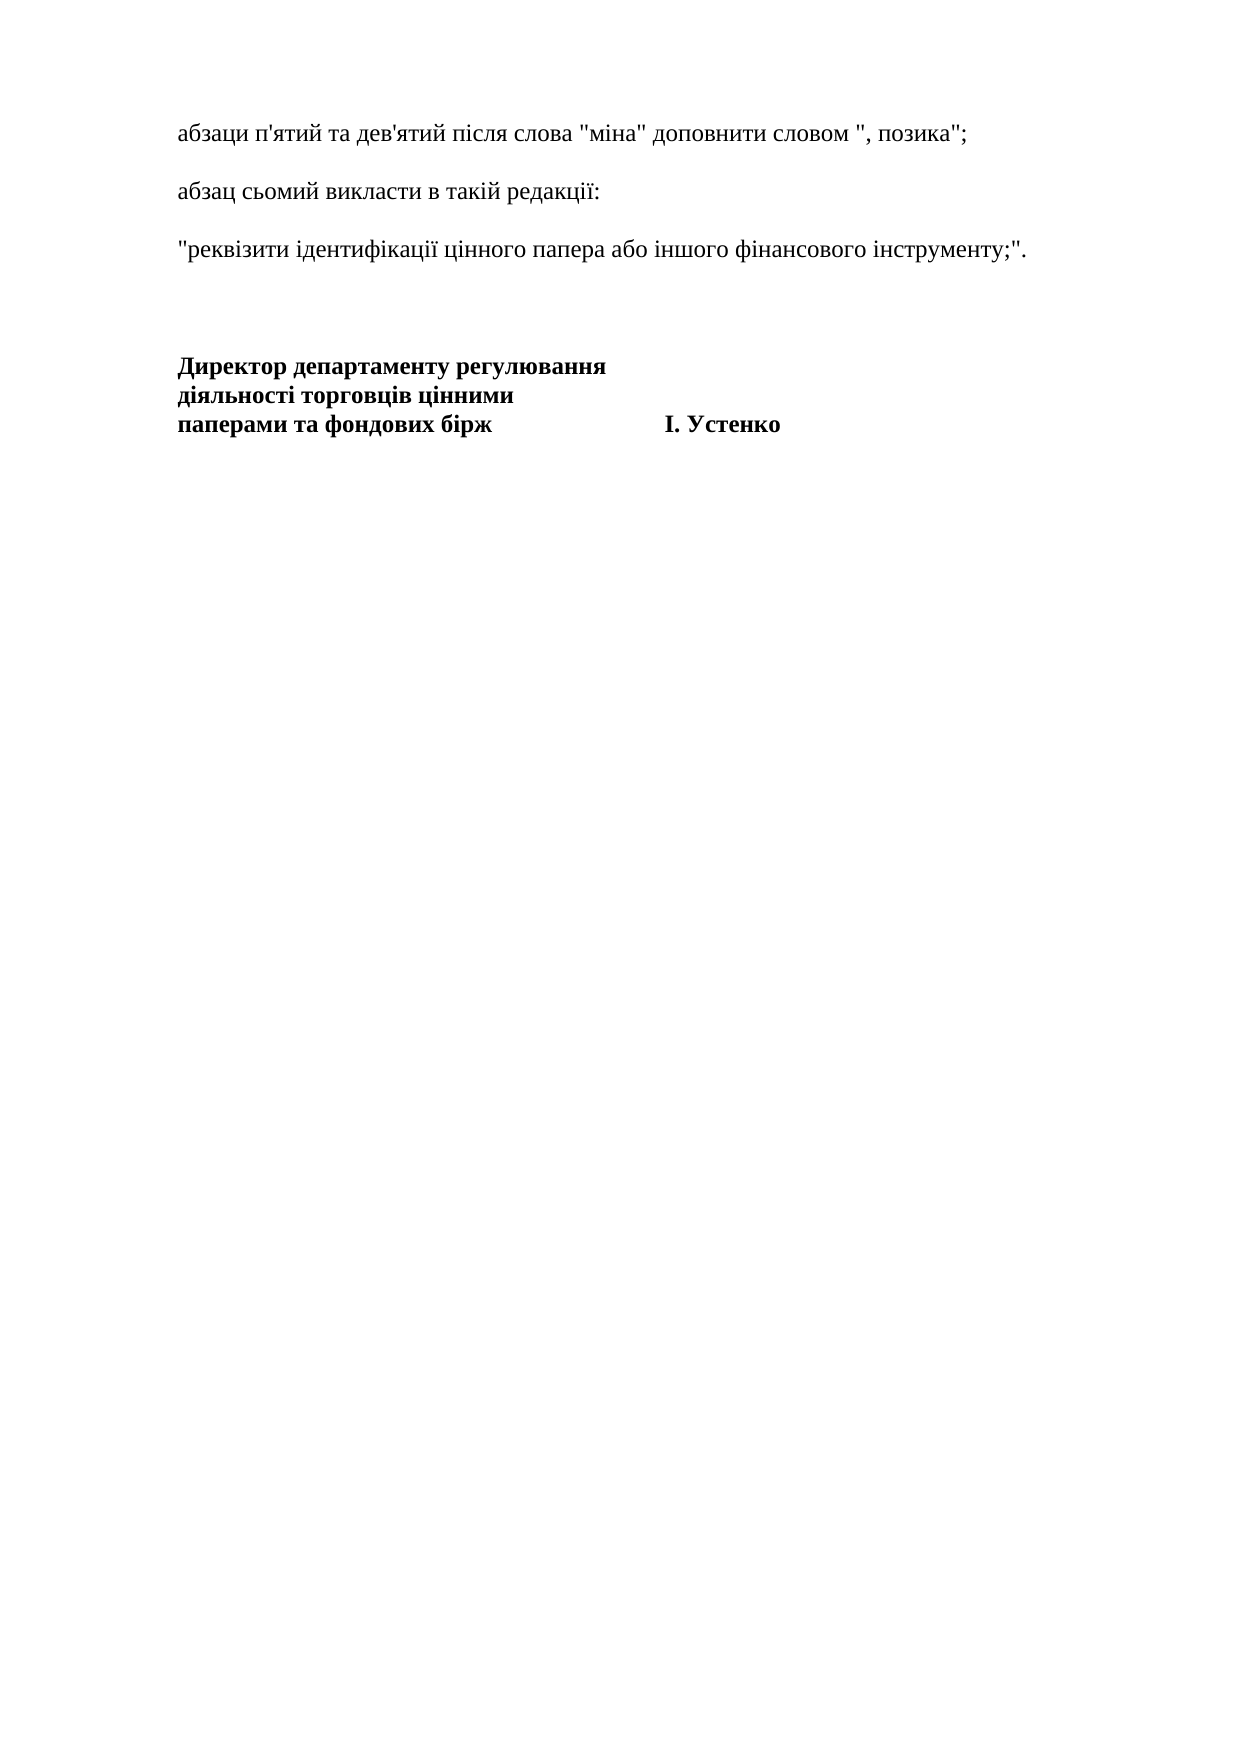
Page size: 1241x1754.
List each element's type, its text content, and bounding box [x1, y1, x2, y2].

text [177, 234, 1152, 263]
table_header Директор департаменту регулювання діяльності торговців цінними паперами та фондових бірж [176, 350, 663, 439]
text абзац сьомий викласти в такій редакції: [177, 176, 1152, 205]
text абзаци п'ятий та дев'ятий після слова "міна" доповнити словом ", позика"; [177, 118, 1152, 147]
table_header І. Устенко [663, 350, 1150, 439]
